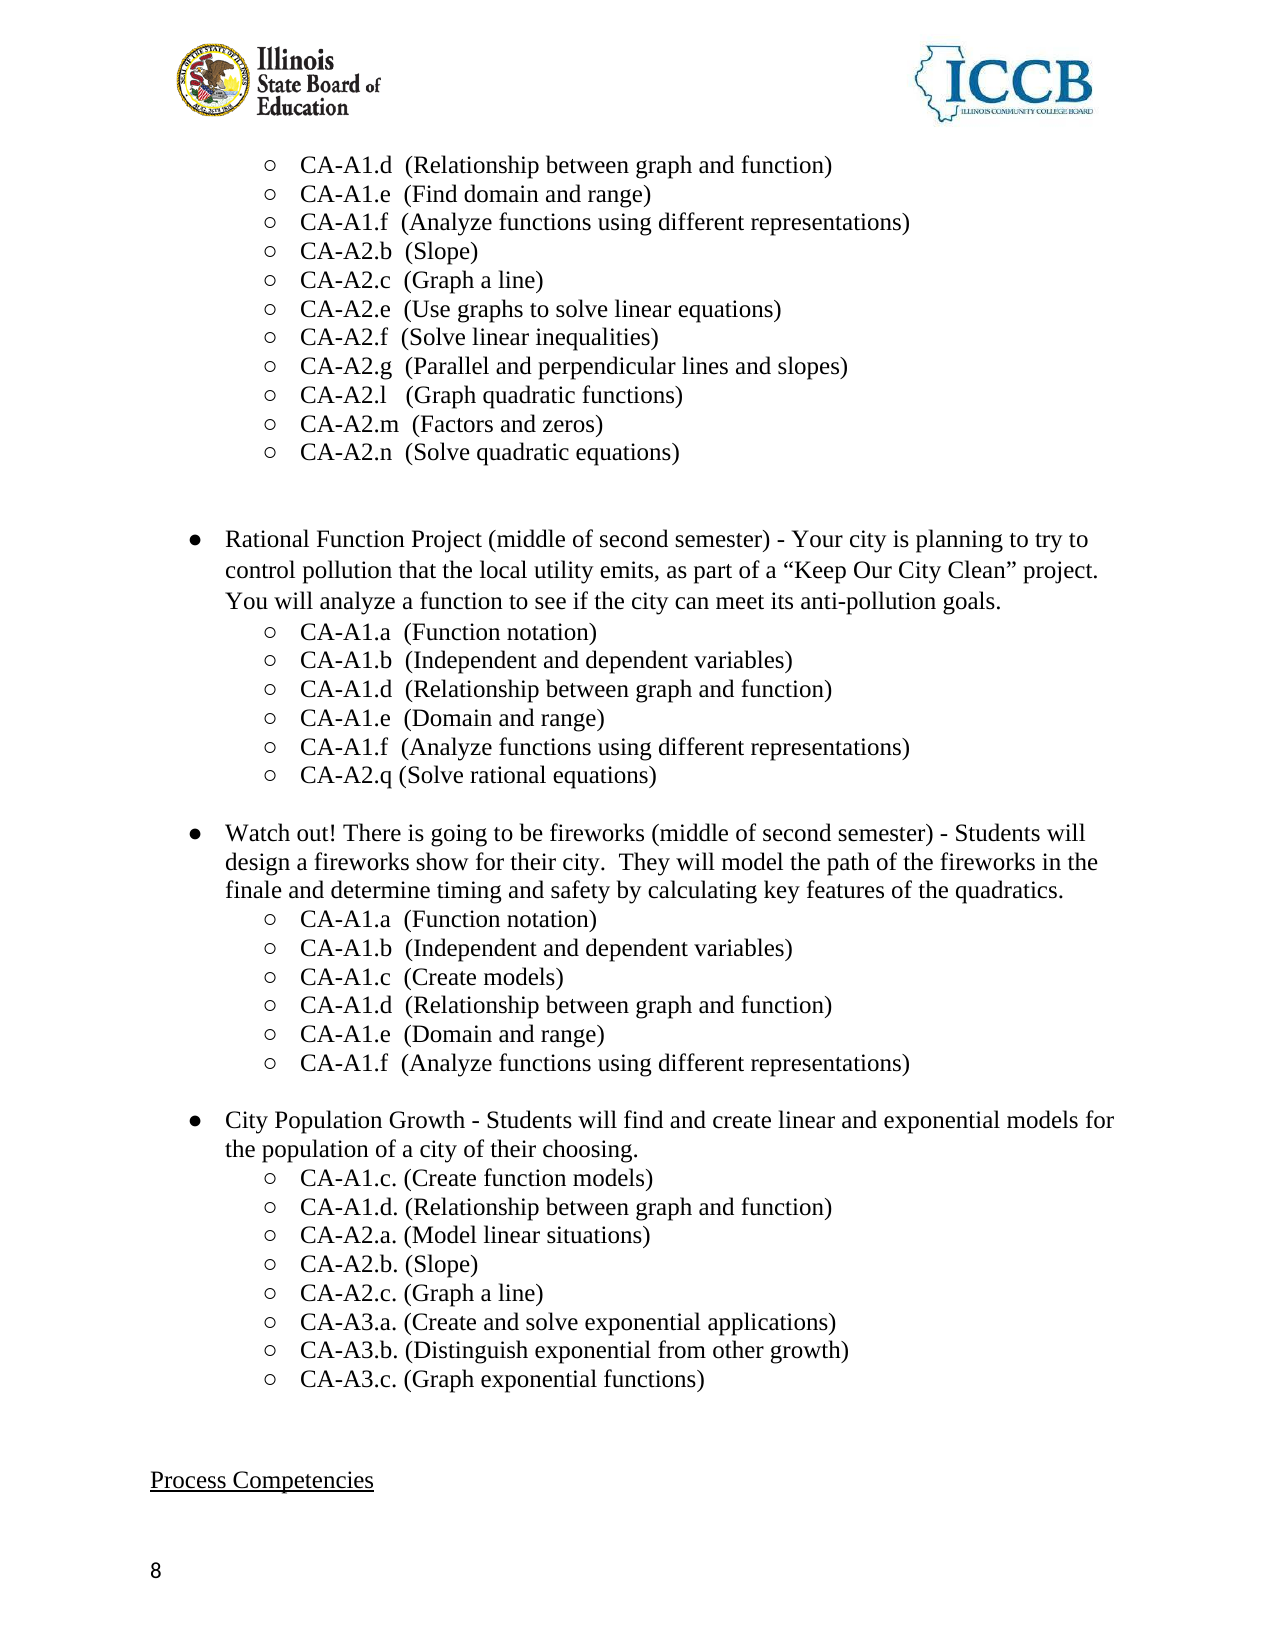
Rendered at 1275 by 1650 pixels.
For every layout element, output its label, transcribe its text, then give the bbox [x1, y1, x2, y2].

list CA-A2.f (Solve linear inequalities) [262, 322, 1125, 351]
list CA-A2.n (Solve quadratic equations) [262, 437, 1125, 466]
list CA-A1.d (Relationship between graph and function) [262, 991, 1125, 1019]
list Watch out! There is going to be fireworks (middle of second semester) - Students will design a fireworks show for their city. They will model the path of the fireworks in the finale and determine timing and safety by calculating key features of the quadratics. [187, 818, 1125, 904]
list CA-A1.c. (Create function models) [262, 1163, 1125, 1192]
list CA-A3.a. (Create and solve exponential applications) [262, 1307, 1125, 1336]
list CA-A2.b. (Slope) [262, 1249, 1125, 1278]
list CA-A1.e (Domain and range) [262, 703, 1125, 732]
list CA-A1.e (Find domain and range) [262, 179, 1125, 207]
list CA-A3.c. (Graph exponential functions) [262, 1364, 1125, 1393]
list CA-A3.b. (Distinguish exponential from other growth) [262, 1336, 1125, 1364]
list CA-A1.d (Relationship between graph and function) [262, 150, 1125, 179]
text Process Competencies [150, 1465, 1125, 1494]
list CA-A2.a. (Model linear situations) [262, 1221, 1125, 1249]
list CA-A2.e (Use graphs to solve linear equations) [262, 294, 1125, 322]
list CA-A1.d. (Relationship between graph and function) [262, 1192, 1125, 1221]
list CA-A1.f (Analyze functions using different representations) [262, 1048, 1125, 1077]
list CA-A1.a (Function notation) [262, 617, 1125, 646]
picture [171, 38, 386, 122]
list CA-A2.c (Graph a line) [262, 265, 1125, 294]
list CA-A2.c. (Graph a line) [262, 1278, 1125, 1307]
list CA-A2.m (Factors and zeros) [262, 409, 1125, 437]
list CA-A2.g (Parallel and perpendicular lines and slopes) [262, 351, 1125, 380]
list CA-A1.c (Create models) [262, 962, 1125, 991]
list CA-A2.l (Graph quadratic functions) [262, 380, 1125, 409]
list CA-A1.f (Analyze functions using different representations) [262, 207, 1125, 236]
picture [893, 7, 1122, 150]
list CA-A1.b (Independent and dependent variables) [262, 933, 1125, 962]
list CA-A1.a (Function notation) [262, 904, 1125, 933]
list CA-A2.q (Solve rational equations) [262, 761, 1125, 789]
list CA-A1.e (Domain and range) [262, 1019, 1125, 1048]
list CA-A1.b (Independent and dependent variables) [262, 646, 1125, 674]
list City Population Growth - Students will find and create linear and exponential models for the population of a city of their choosing. [187, 1106, 1125, 1163]
list CA-A1.f (Analyze functions using different representations) [262, 732, 1125, 761]
list Rational Function Project (middle of second semester) - Your city is planning to try to control pollution that the local utility emits, as part of a “Keep Our City Clean” project. You will analyze a function to see if the city can meet its anti-pollution goals. [187, 524, 1125, 614]
list CA-A1.d (Relationship between graph and function) [262, 674, 1125, 703]
list CA-A2.b (Slope) [262, 236, 1125, 265]
